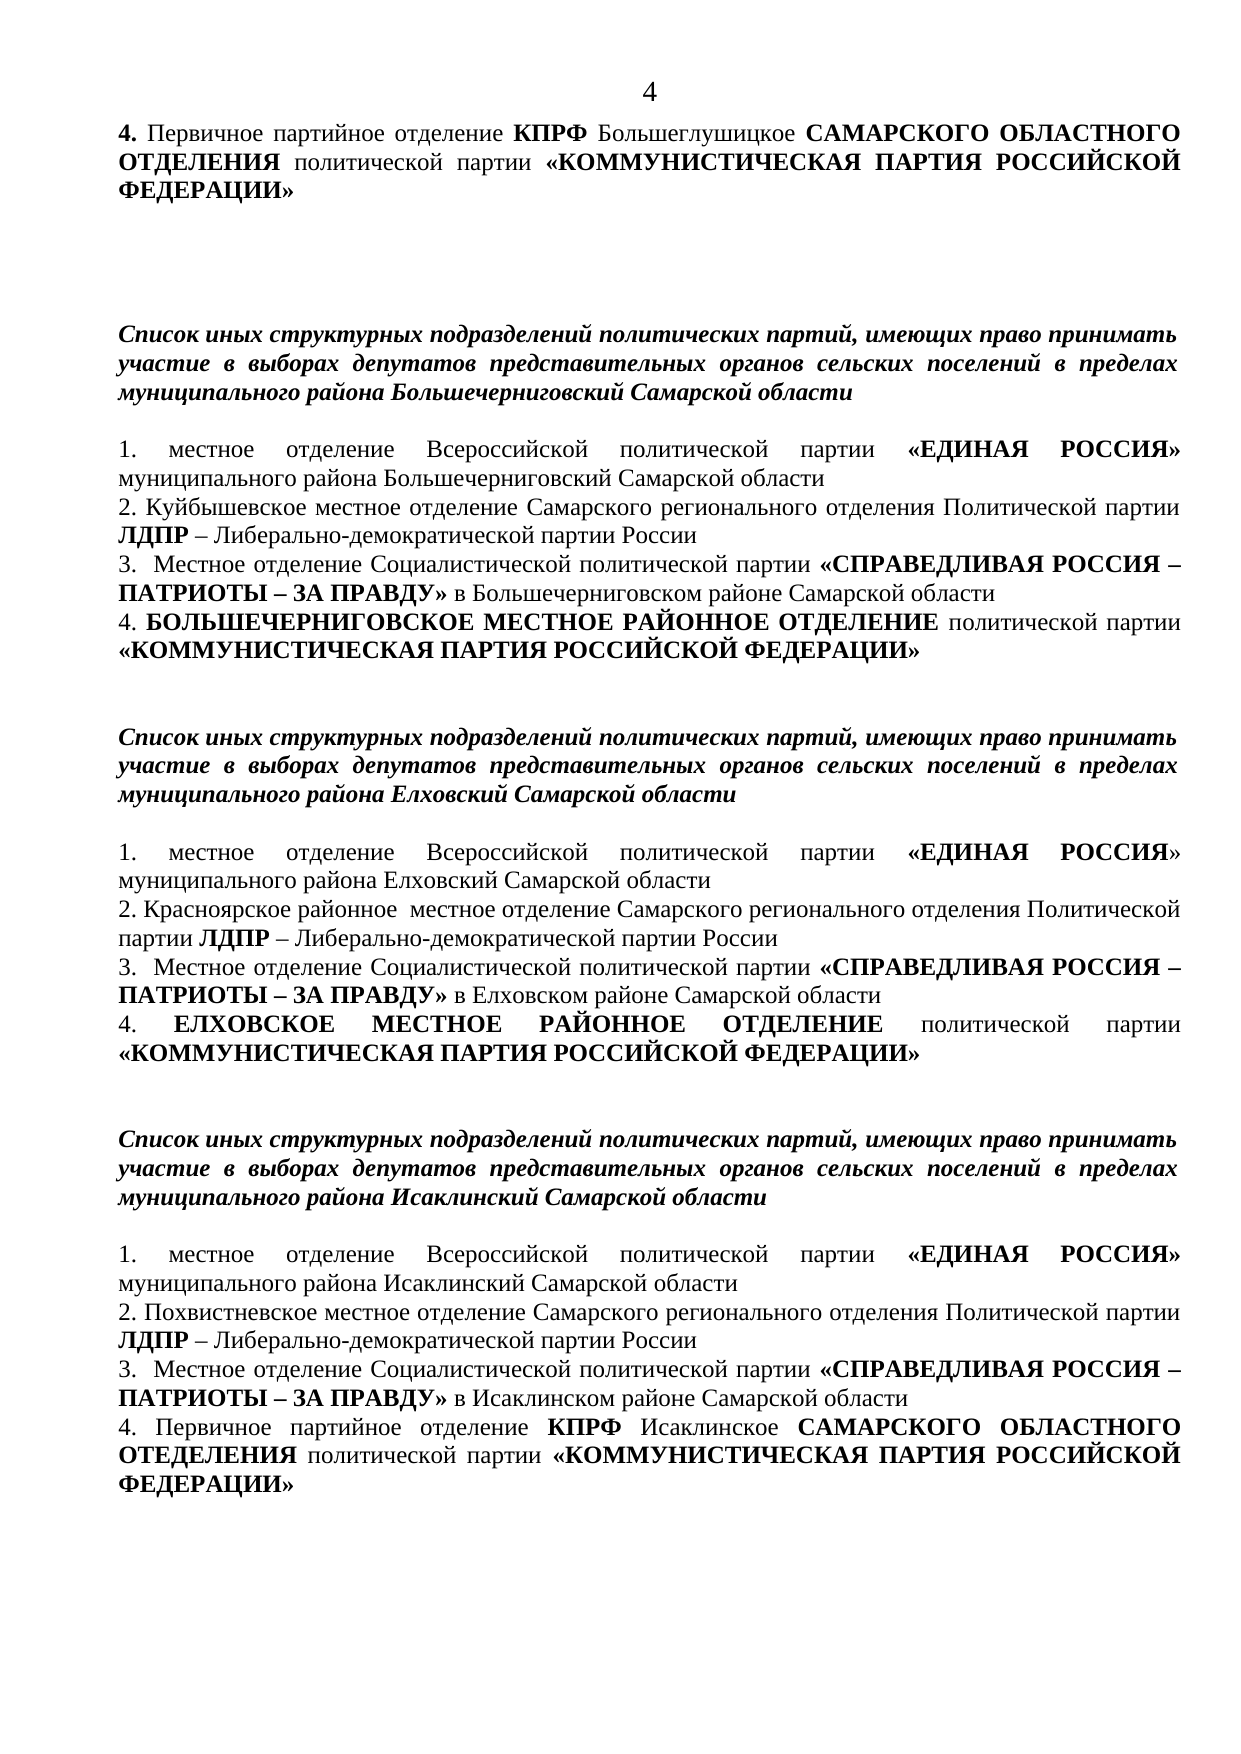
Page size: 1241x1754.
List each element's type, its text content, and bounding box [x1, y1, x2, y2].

text Список иных структурных подразделений политических партий, имеющих право принимать участие в выборах депутатов представительных органов сельских поселений в пределах муниципального района Большечерниговский Самарской области [118, 319, 1181, 406]
text 2. Куйбышевское местное отделение Самарского регионального отделения Политической партии ЛДПР – Либерально-демократической партии России [118, 492, 1181, 549]
text 1. местное отделение Всероссийской политической партии «ЕДИНАЯ РОССИЯ» муниципального района Елховский Самарской области [118, 837, 1181, 894]
text 1. местное отделение Всероссийской политической партии «ЕДИНАЯ РОССИЯ» муниципального района Исаклинский Самарской области [118, 1239, 1181, 1297]
text 3. Местное отделение Социалистической политической партии «СПРАВЕДЛИВАЯ РОССИЯ – ПАТРИОТЫ – ЗА ПРАВДУ» в Большечерниговском районе Самарской области [118, 549, 1181, 607]
text 4. ЕЛХОВСКОЕ МЕСТНОЕ РАЙОННОЕ ОТДЕЛЕНИЕ политической партии «КОММУНИСТИЧЕСКАЯ ПАРТИЯ РОССИЙСКОЙ ФЕДЕРАЦИИ» [118, 1009, 1181, 1067]
text Список иных структурных подразделений политических партий, имеющих право принимать участие в выборах депутатов представительных органов сельских поселений в пределах муниципального района Елховский Самарской области [118, 722, 1181, 808]
text 2. Красноярское районное местное отделение Самарского регионального отделения Политической партии ЛДПР – Либерально-демократической партии России [118, 894, 1181, 952]
text 4. Первичное партийное отделение КПРФ Большеглушицкое САМАРСКОГО ОБЛАСТНОГО ОТДЕЛЕНИЯ политической партии «КОММУНИСТИЧЕСКАЯ ПАРТИЯ РОССИЙСКОЙ ФЕДЕРАЦИИ» [118, 118, 1181, 204]
text 3. Местное отделение Социалистической политической партии «СПРАВЕДЛИВАЯ РОССИЯ – ПАТРИОТЫ – ЗА ПРАВДУ» в Исаклинском районе Самарской области [118, 1354, 1181, 1412]
text 1. местное отделение Всероссийской политической партии «ЕДИНАЯ РОССИЯ» муниципального района Большечерниговский Самарской области [118, 434, 1181, 492]
text Список иных структурных подразделений политических партий, имеющих право принимать участие в выборах депутатов представительных органов сельских поселений в пределах муниципального района Исаклинский Самарской области [118, 1124, 1181, 1211]
text 3. Местное отделение Социалистической политической партии «СПРАВЕДЛИВАЯ РОССИЯ – ПАТРИОТЫ – ЗА ПРАВДУ» в Елховском районе Самарской области [118, 952, 1181, 1009]
text 4. Первичное партийное отделение КПРФ Исаклинское САМАРСКОГО ОБЛАСТНОГО ОТЕДЕЛЕНИЯ политической партии «КОММУНИСТИЧЕСКАЯ ПАРТИЯ РОССИЙСКОЙ ФЕДЕРАЦИИ» [118, 1412, 1181, 1498]
text 4. БОЛЬШЕЧЕРНИГОВСКОЕ МЕСТНОЕ РАЙОННОЕ ОТДЕЛЕНИЕ политической партии «КОММУНИСТИЧЕСКАЯ ПАРТИЯ РОССИЙСКОЙ ФЕДЕРАЦИИ» [118, 607, 1181, 664]
text 2. Похвистневское местное отделение Самарского регионального отделения Политической партии ЛДПР – Либерально-демократической партии России [118, 1297, 1181, 1354]
